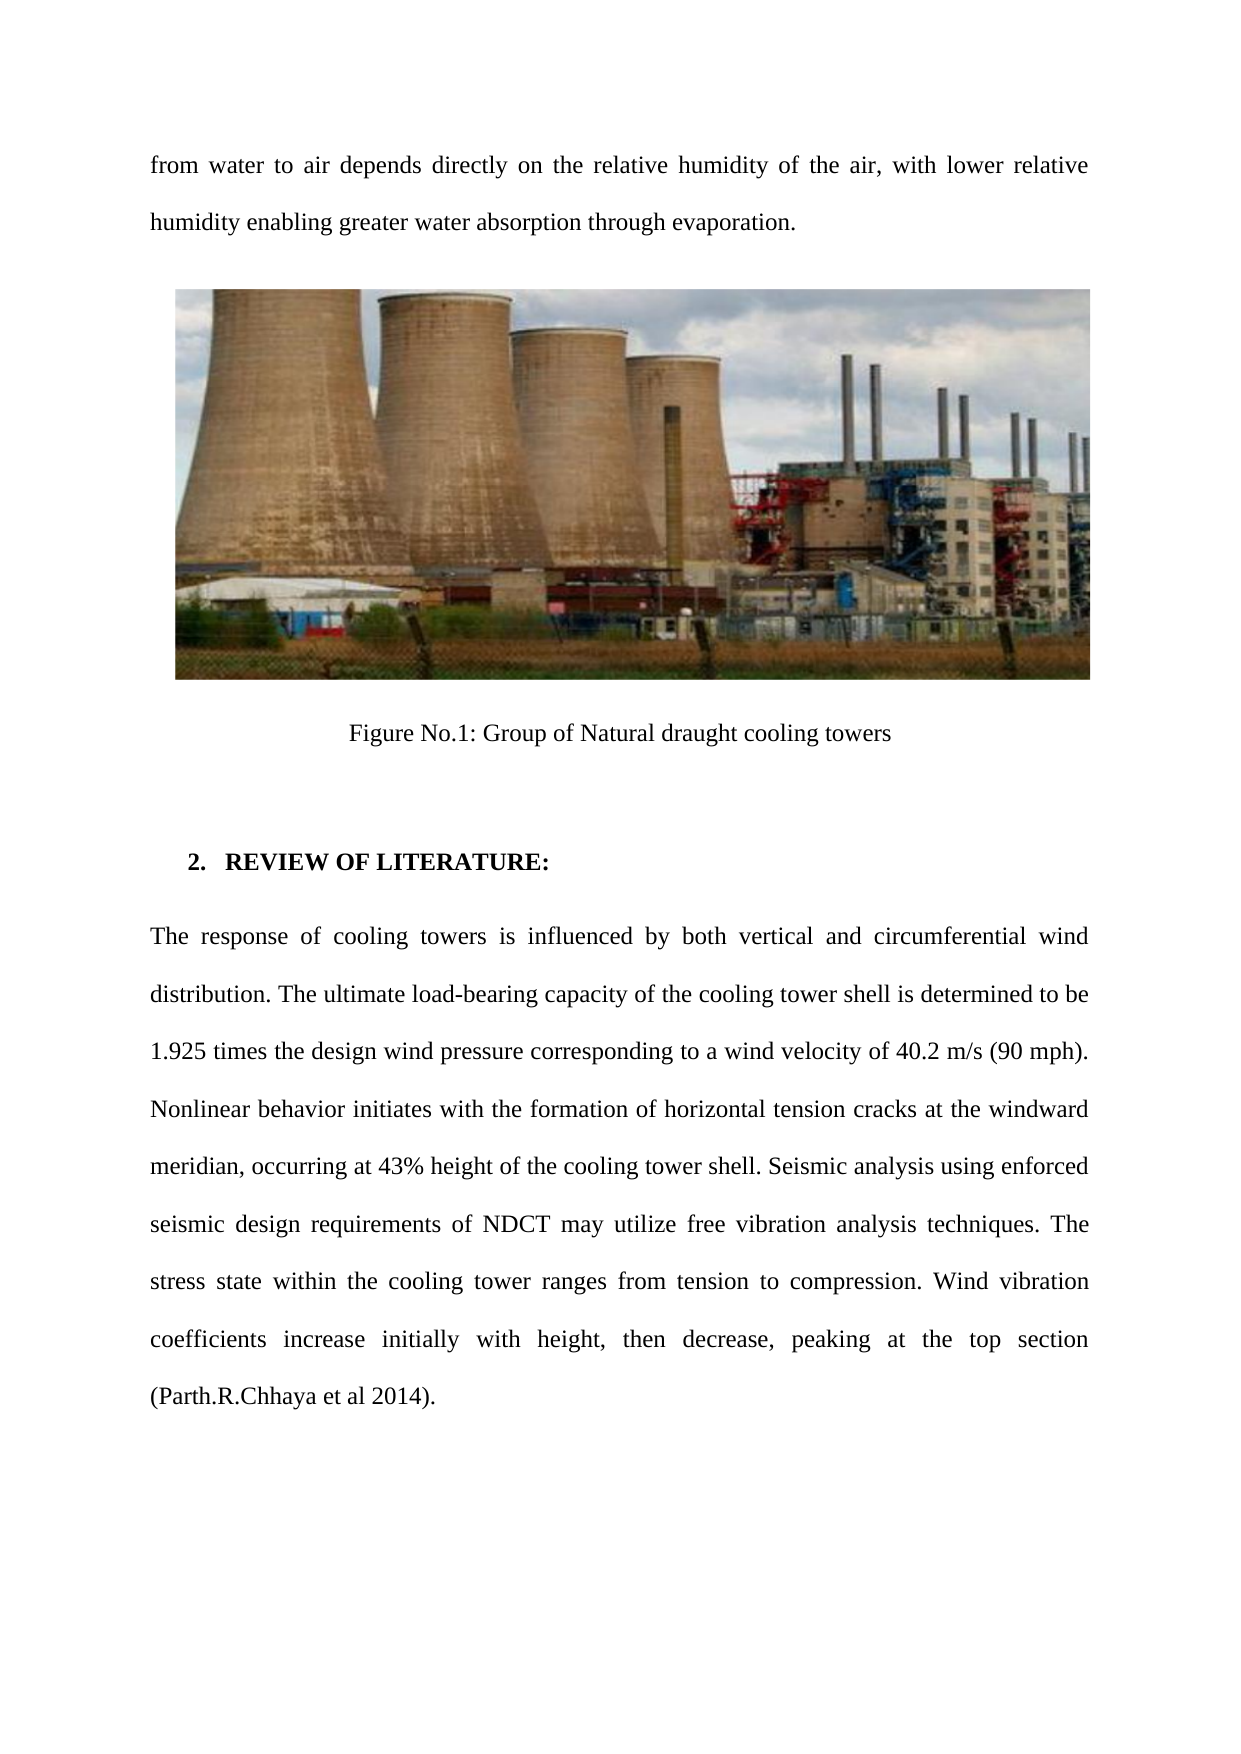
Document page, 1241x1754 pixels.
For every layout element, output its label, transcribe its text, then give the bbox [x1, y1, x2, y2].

text The response of cooling towers is influenced by both vertical and circumferential wind distribution. The ultimate load-bearing capacity of the cooling tower shell is determined to be 1.925 times the design wind pressure corresponding to a wind velocity of 40.2 m/s (90 mph). Nonlinear behavior initiates with the formation of horizontal tension cracks at the windward meridian, occurring at 43% height of the cooling tower shell. Seismic analysis using enforced seismic design requirements of NDCT may utilize free vibration analysis techniques. The stress state within the cooling tower ranges from tension to compression. Wind vibration coefficients increase initially with height, then decrease, peaking at the top section (Parth.R.Chhaya et al 2014). [150, 921, 1090, 1410]
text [150, 150, 1090, 236]
list REVIEW OF LITERATURE: [187, 847, 1090, 876]
table_cell Figure No.1: Group of Natural draught cooling towers [150, 718, 1090, 773]
picture [161, 281, 1091, 692]
table_header [150, 282, 1090, 718]
